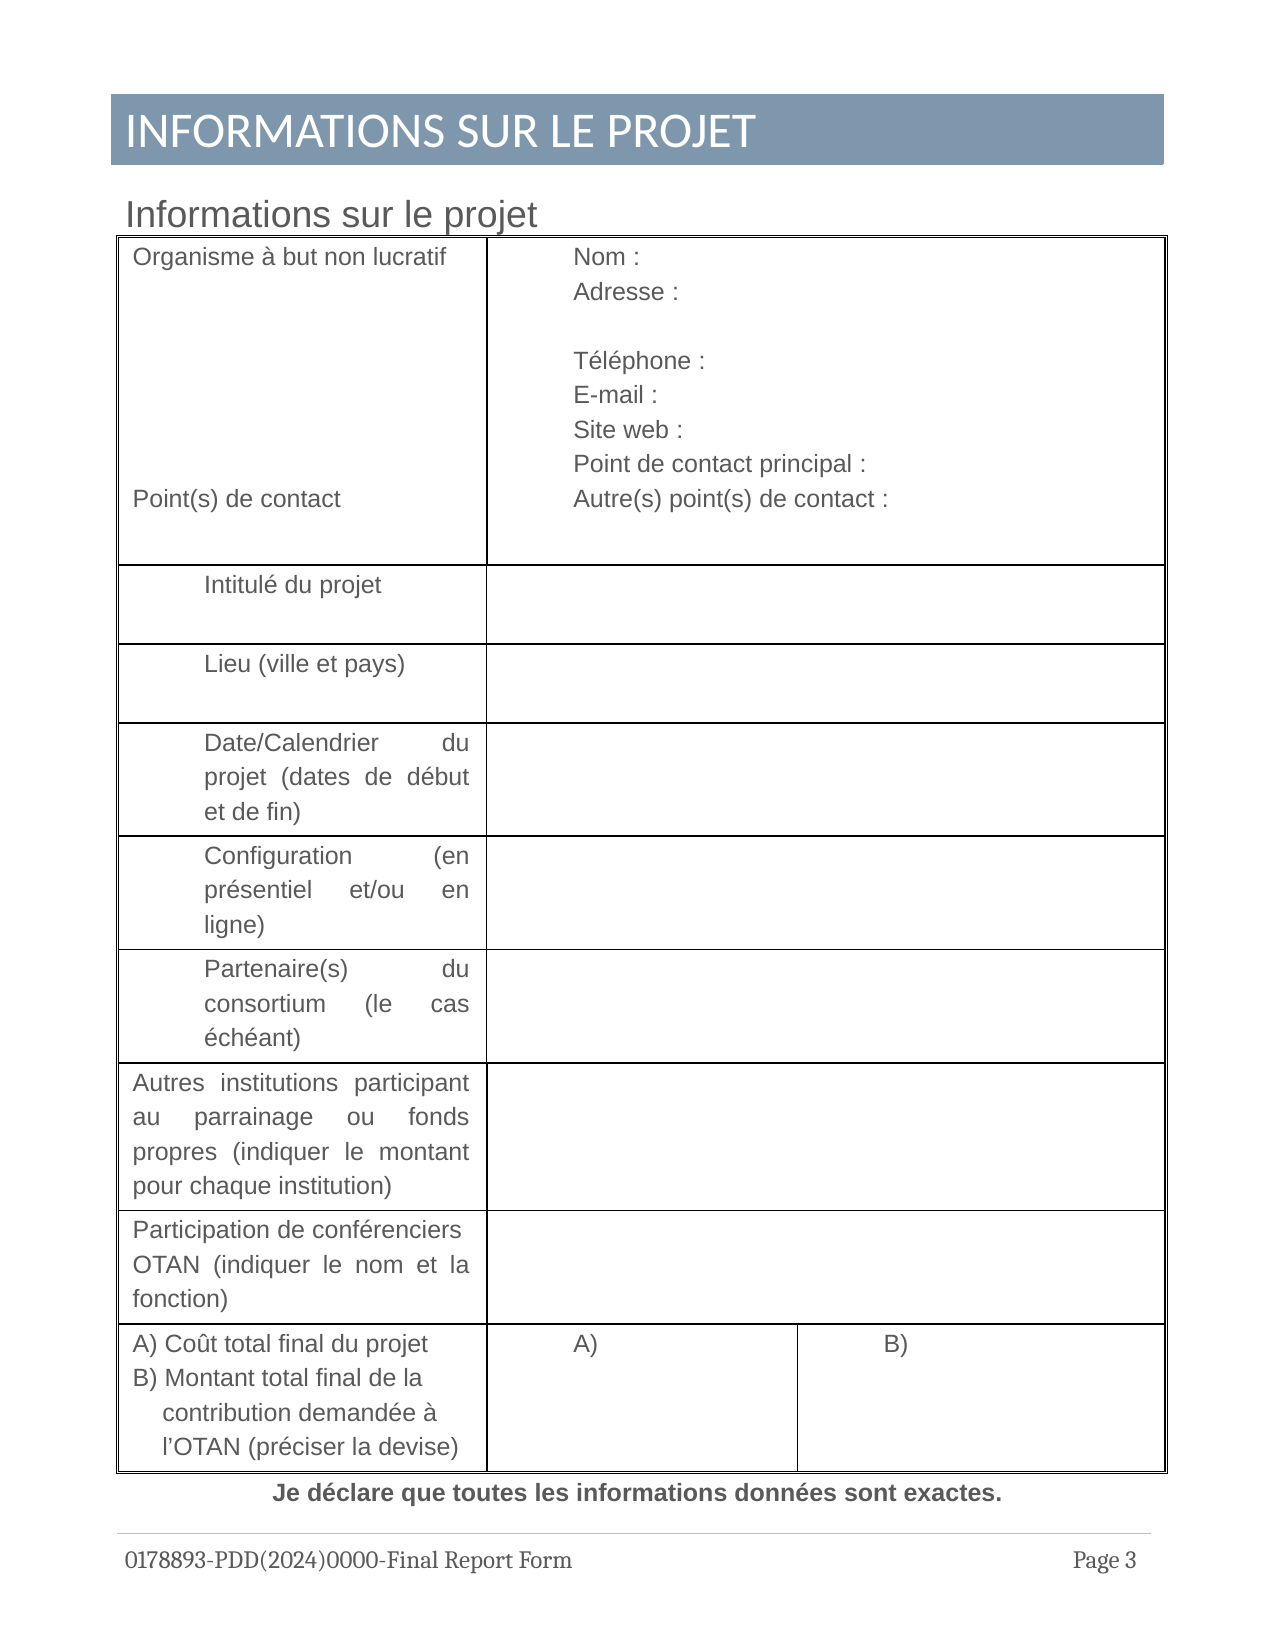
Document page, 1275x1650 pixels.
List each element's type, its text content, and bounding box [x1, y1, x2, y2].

table_cell [487, 837, 1164, 949]
table_cell Participation de conférenciers OTAN (indiquer le nom et la fonction) [119, 1211, 486, 1323]
table_cell [487, 566, 1164, 643]
table_cell Lieu (ville et pays) [119, 645, 486, 722]
table_cell B) [798, 1325, 1164, 1471]
table_cell Autres institutions participant au parrainage ou fonds propres (indiquer le montant pour chaque institution) [119, 1064, 486, 1210]
table_cell Configuration (en présentiel et/ou en ligne) [119, 837, 486, 949]
table_cell Date/Calendrier du projet (dates de début et de fin) [119, 724, 486, 835]
subtitle Informations sur le projet [125, 192, 1150, 235]
table_cell [487, 724, 1164, 835]
table_cell [487, 645, 1164, 722]
text Je déclare que toutes les informations données sont exactes. [162, 1478, 1113, 1507]
table_cell [487, 950, 1164, 1062]
table_cell A) Coût total final du projet B) Montant total final de la contribution demandée à l’OTAN (préciser la devise) [119, 1325, 486, 1471]
table_cell [488, 1064, 1164, 1210]
table_cell [488, 1211, 1164, 1323]
table_header Nom : Adresse : Téléphone : E-mail : Site web : Point de contact principal : Autre(s) point(s) de contact : [488, 238, 1164, 564]
table_header Organisme à but non lucratif Point(s) de contact [119, 238, 486, 564]
table_cell A) [488, 1325, 797, 1471]
table_cell Intitulé du projet [119, 566, 486, 643]
table_cell Partenaire(s) du consortium (le cas échéant) [119, 950, 486, 1062]
